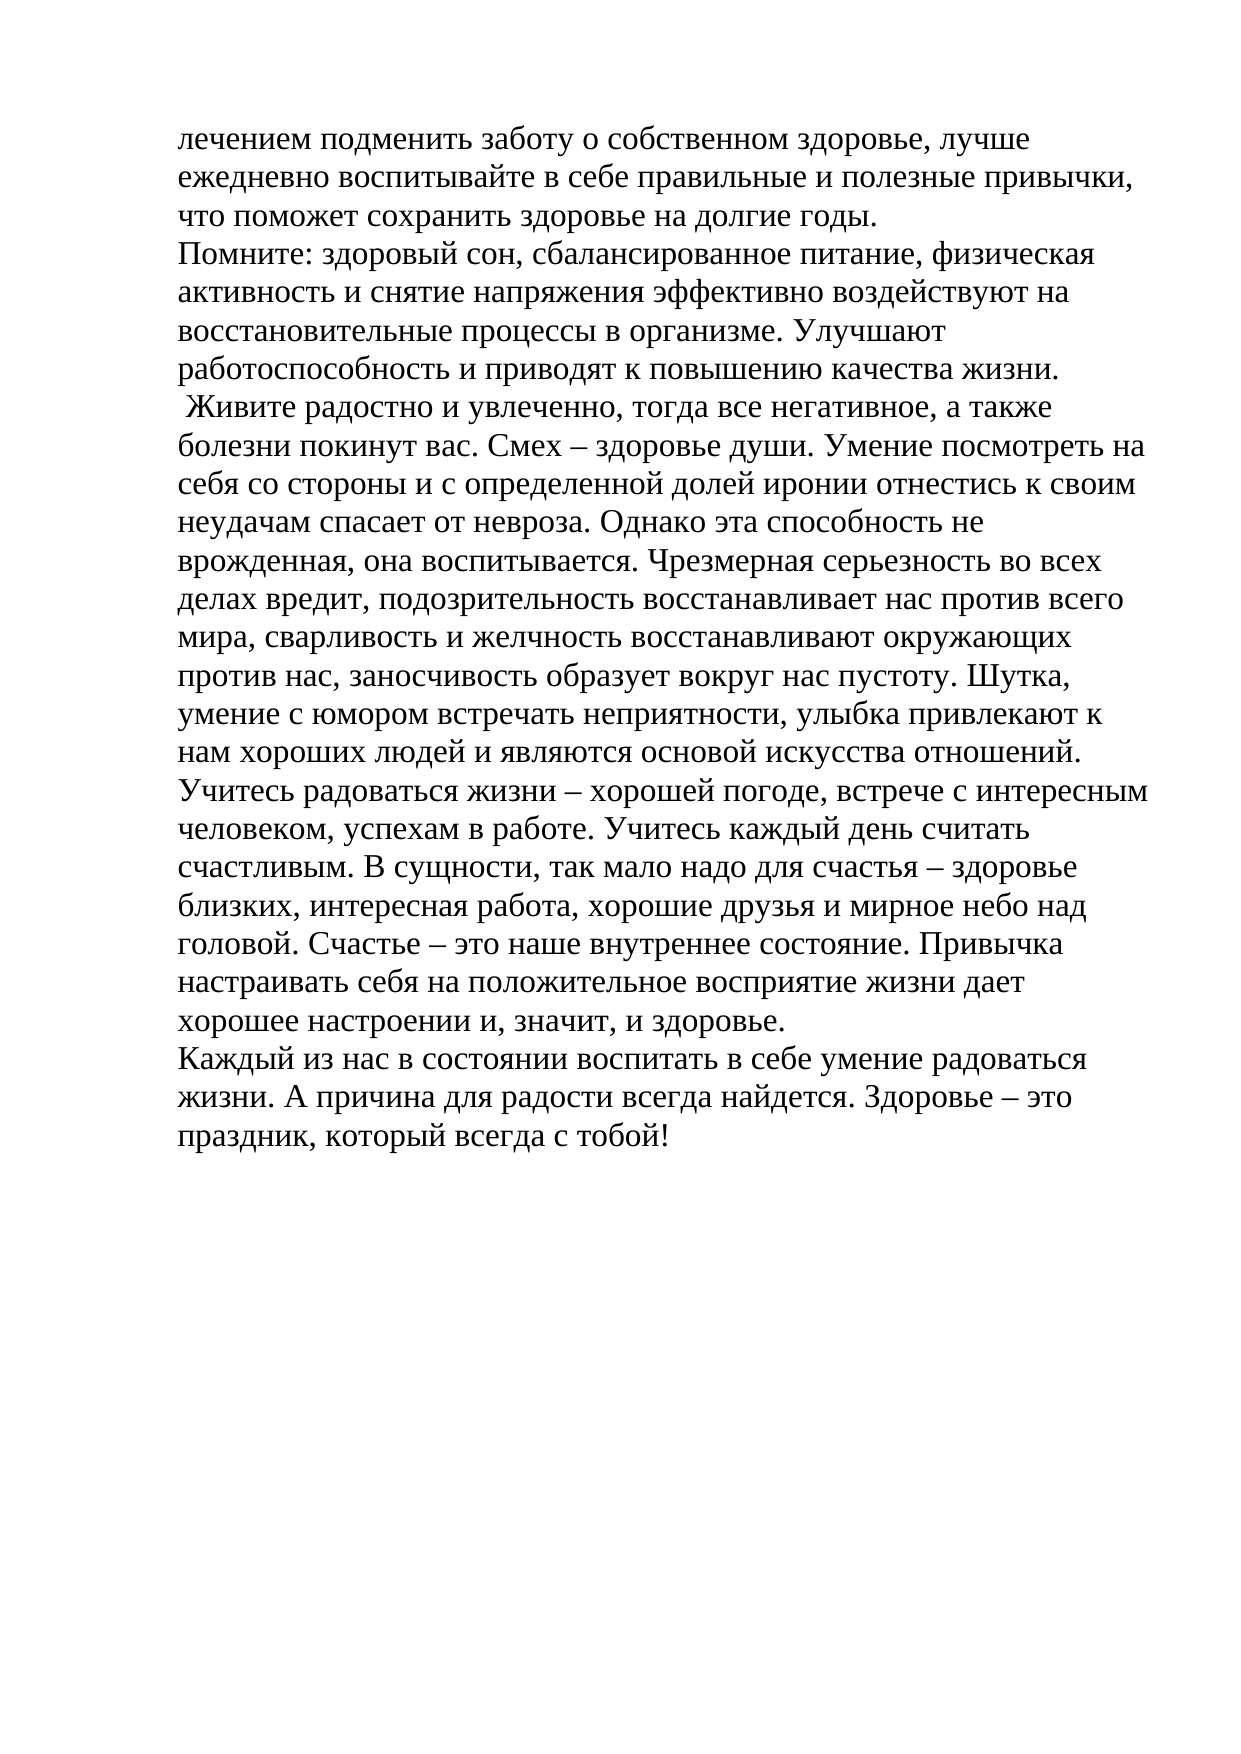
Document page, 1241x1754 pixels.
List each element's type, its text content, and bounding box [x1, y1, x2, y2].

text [177, 118, 1152, 233]
text Учитесь радоваться жизни – хорошей погоде, встрече с интересным человеком, успехам в работе. Учитесь каждый день считать счастливым. В сущности, так мало надо для счастья – здоровье близких, интересная работа, хорошие друзья и мирное небо над головой. Счастье – это наше внутреннее состояние. Привычка настраивать себя на положительное восприятие жизни дает хорошее настроении и, значит, и здоровье. [177, 770, 1152, 1038]
text Живите радостно и увлеченно, тогда все негативное, а также болезни покинут вас. Смех – здоровье души. Умение посмотреть на себя со стороны и с определенной долей иронии отнестись к своим неудачам спасает от невроза. Однако эта способность не врожденная, она воспитывается. Чрезмерная серьезность во всех делах вредит, подозрительность восстанавливает нас против всего мира, сварливость и желчность восстанавливают окружающих против нас, заносчивость образует вокруг нас пустоту. Шутка, умение с юмором встречать неприятности, улыбка привлекают к нам хороших людей и являются основой искусства отношений. [177, 386, 1152, 770]
text Каждый из нас в состоянии воспитать в себе умение радоваться жизни. А причина для радости всегда найдется. Здоровье – это праздник, который всегда с тобой! [177, 1038, 1152, 1153]
text Помните: здоровый сон, сбалансированное питание, физическая активность и снятие напряжения эффективно воздействуют на восстановительные процессы в организме. Улучшают работоспособность и приводят к повышению качества жизни. [177, 233, 1152, 386]
